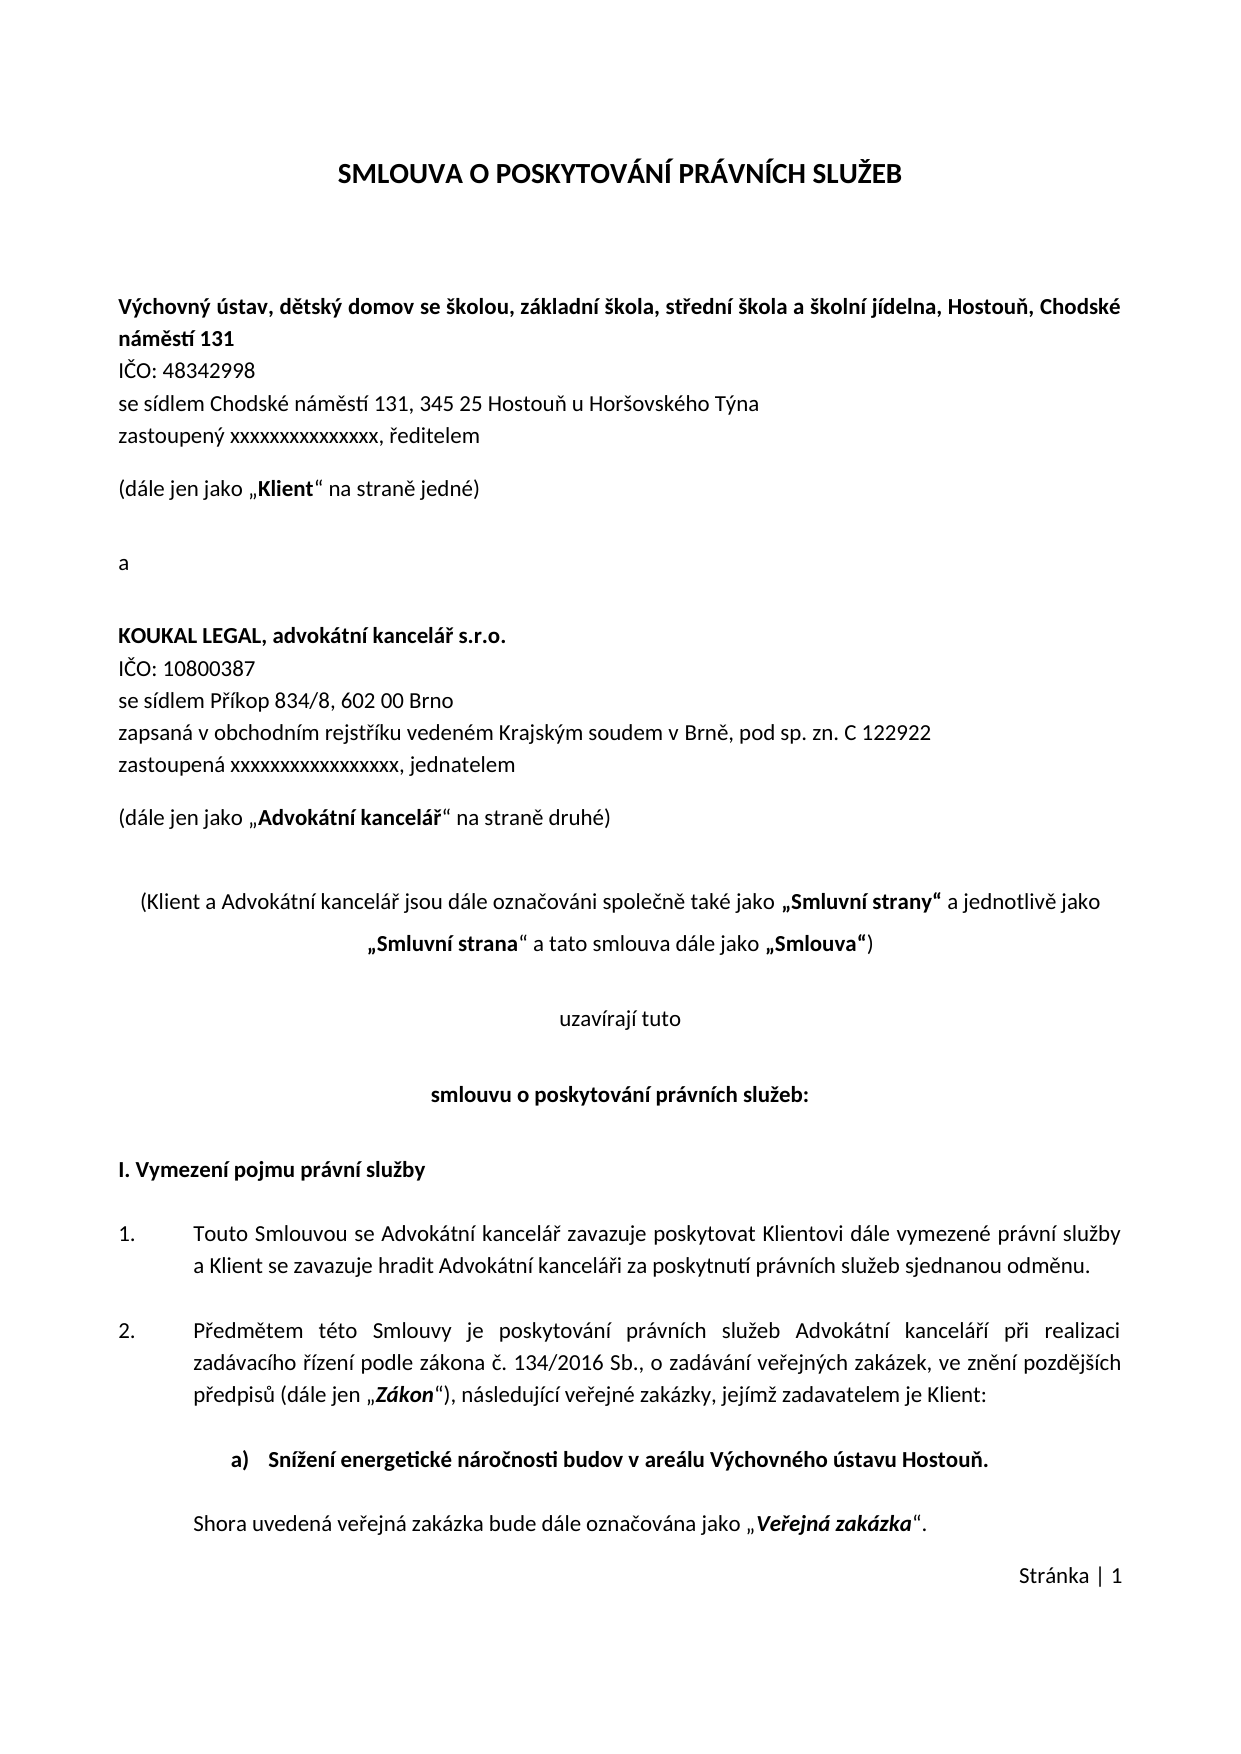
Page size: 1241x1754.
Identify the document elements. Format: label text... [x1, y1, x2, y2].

text SMLOUVA O POSKYTOVÁNÍ PRÁVNÍCH SLUŽEB [118, 155, 1122, 190]
text uzavírají tuto [118, 1004, 1122, 1032]
text Shora uvedená veřejná zakázka bude dále označována jako „Veřejná zakázka“. [193, 1509, 1122, 1537]
text KOUKAL LEGAL, advokátní kancelář s.r.o. [118, 622, 1122, 650]
text se sídlem Příkop 834/8, 602 00 Brno [118, 686, 1122, 714]
text Výchovný ústav, dětský domov se školou, základní škola, střední škola a školní jídelna, Hostouň, Chodské náměstí 131 [118, 292, 1122, 352]
list Snížení energetické náročnosti budov v areálu Výchovného ústavu Hostouň. [231, 1445, 1122, 1473]
text IČO: 10800387 [118, 654, 1122, 682]
text I. Vymezení pojmu právní služby [118, 1155, 1122, 1183]
list Předmětem této Smlouvy je poskytování právních služeb Advokátní kanceláří při realizaci zadávacího řízení podle zákona č. 134/2016 Sb., o zadávání veřejných zakázek, ve znění pozdějších předpisů (dále jen „Zákon“), následující veřejné zakázky, jejímž zadavatelem je Klient: [118, 1316, 1122, 1408]
text (Klient a Advokátní kancelář jsou dále označováni společně také jako „Smluvní strany“ a jednotlivě jako „Smluvní strana“ a tato smlouva dále jako „Smlouva“) [118, 887, 1122, 957]
text (dále jen jako „Advokátní kancelář“ na straně druhé) [118, 803, 1122, 831]
text smlouvu o poskytování právních služeb: [118, 1080, 1122, 1108]
text a [118, 548, 1122, 576]
text se sídlem Chodské náměstí 131, 345 25 Hostouň u Horšovského Týna [118, 389, 1122, 417]
text zastoupený xxxxxxxxxxxxxxx, ředitelem [118, 421, 1122, 449]
text (dále jen jako „Klient“ na straně jedné) [118, 474, 1122, 502]
list Touto Smlouvou se Advokátní kancelář zavazuje poskytovat Klientovi dále vymezené právní služby a Klient se zavazuje hradit Advokátní kanceláři za poskytnutí právních služeb sjednanou odměnu. [118, 1219, 1122, 1279]
text zastoupená xxxxxxxxxxxxxxxxx, jednatelem [118, 750, 1122, 778]
text zapsaná v obchodním rejstříku vedeném Krajským soudem v Brně, pod sp. zn. C 122922 [118, 718, 1122, 746]
text IČO: 48342998 [118, 357, 1122, 384]
